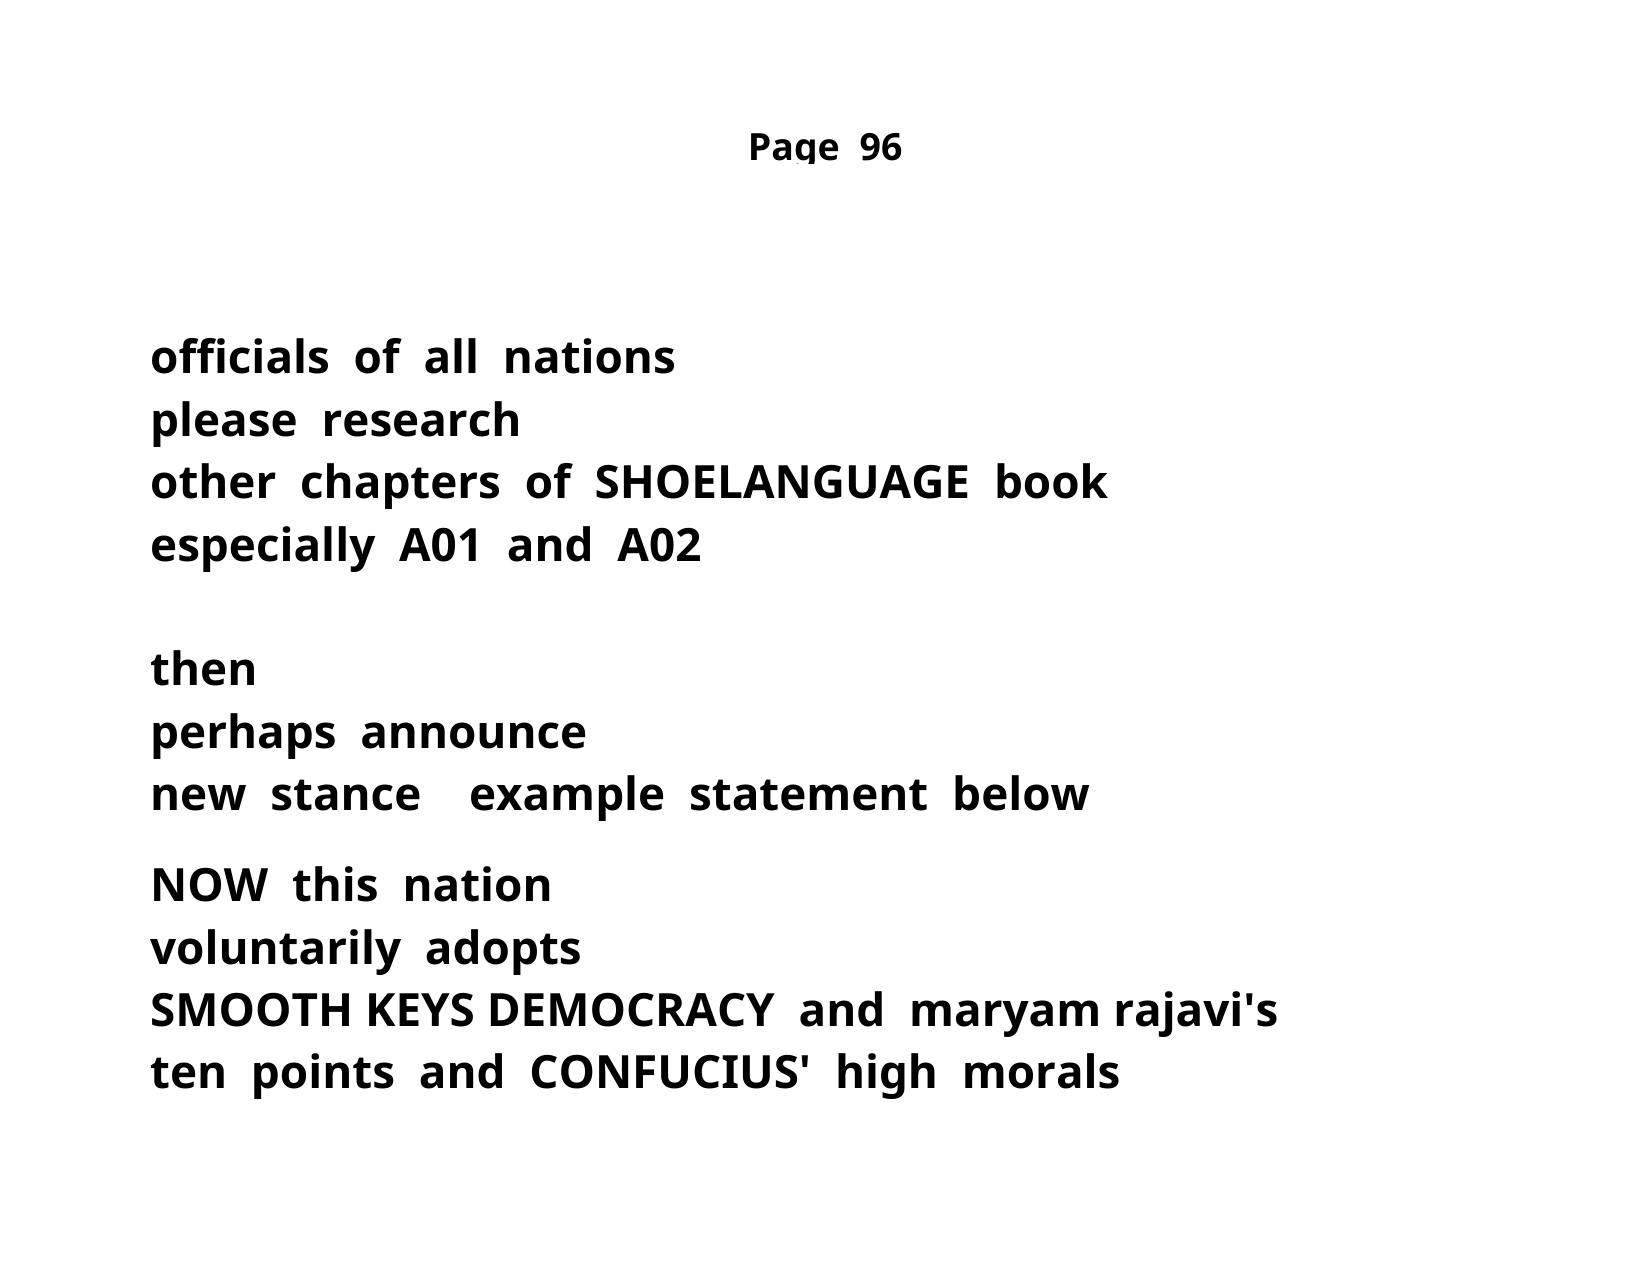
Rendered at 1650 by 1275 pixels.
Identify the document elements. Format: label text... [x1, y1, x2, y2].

text then [150, 637, 1500, 699]
text other chapters of SHOELANGUAGE book [150, 449, 1500, 512]
text please research [150, 387, 1500, 449]
text voluntarily adopts [150, 915, 1500, 977]
text perhaps announce [150, 699, 1500, 762]
text SMOOTH KEYS DEMOCRACY and maryam rajavi's [150, 977, 1500, 1040]
text NOW this nation [150, 853, 1500, 915]
text especially A01 and A02 [150, 512, 1500, 574]
text ten points and CONFUCIUS' high morals [150, 1040, 1500, 1102]
text officials of all nations [150, 325, 1500, 387]
text new stance example statement below [150, 762, 1500, 824]
